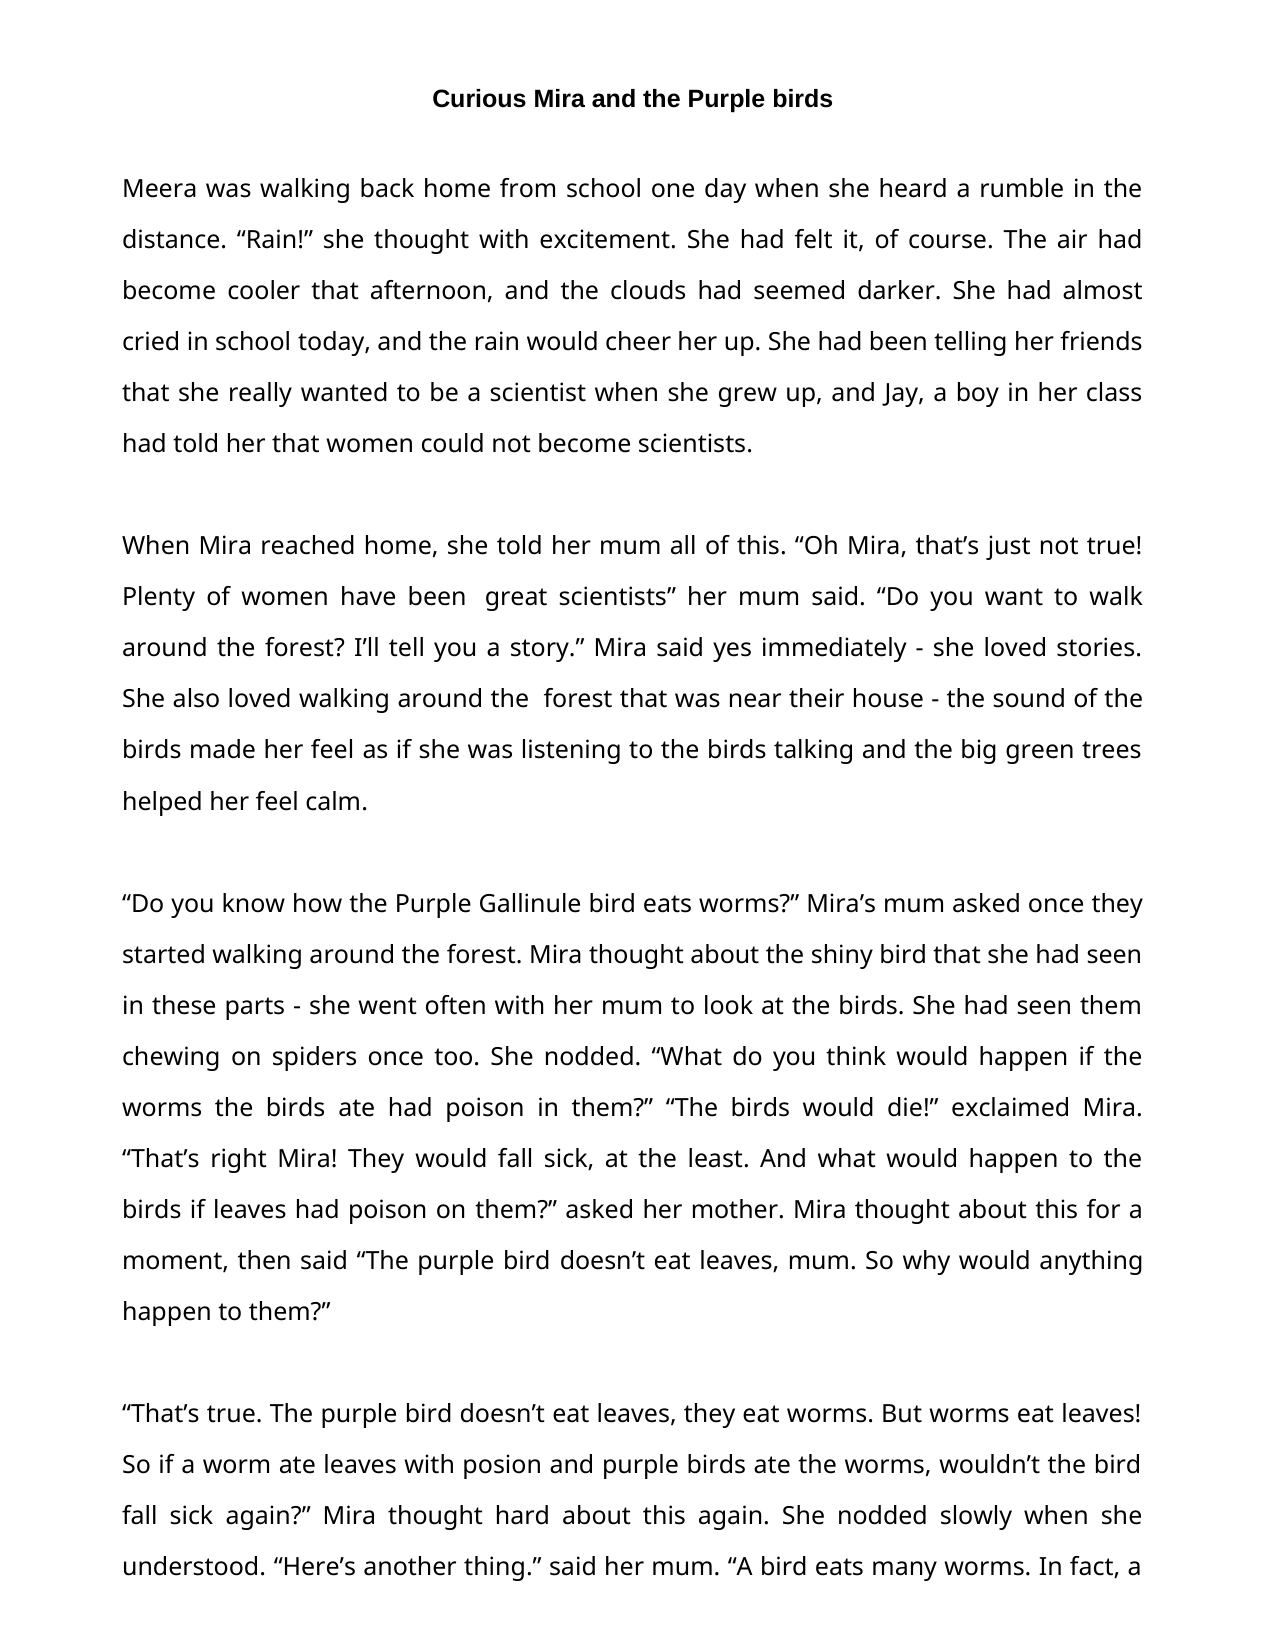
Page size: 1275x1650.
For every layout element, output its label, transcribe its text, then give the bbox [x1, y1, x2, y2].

text When Mira reached home, she told her mum all of this. “Oh Mira, that’s just not true! Plenty of women have been great scientists” her mum said. “Do you want to walk around the forest? I’ll tell you a story.” Mira said yes immediately - she loved stories. She also loved walking around the forest that was near their house - the sound of the birds made her feel as if she was listening to the birds talking and the big green trees helped her feel calm. [122, 528, 1144, 817]
text “Do you know how the Purple Gallinule bird eats worms?” Mira’s mum asked once they started walking around the forest. Mira thought about the shiny bird that she had seen in these parts - she went often with her mum to look at the birds. She had seen them chewing on spiders once too. She nodded. “What do you think would happen if the worms the birds ate had poison in them?” “The birds would die!” exclaimed Mira. “That’s right Mira! They would fall sick, at the least. And what would happen to the birds if leaves had poison on them?” asked her mother. Mira thought about this for a moment, then said “The purple bird doesn’t eat leaves, mum. So why would anything happen to them?” [122, 885, 1144, 1328]
subtitle Curious Mira and the Purple birds [430, 84, 836, 113]
text Meera was walking back home from school one day when she heard a rumble in the distance. “Rain!” she thought with excitement. She had felt it, of course. The air had become cooler that afternoon, and the clouds had seemed darker. She had almost cried in school today, and the rain would cheer her up. She had been telling her friends that she really wanted to be a scientist when she grew up, and Jay, a boy in her class had told her that women could not become scientists. [122, 171, 1144, 460]
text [122, 1396, 1144, 1583]
